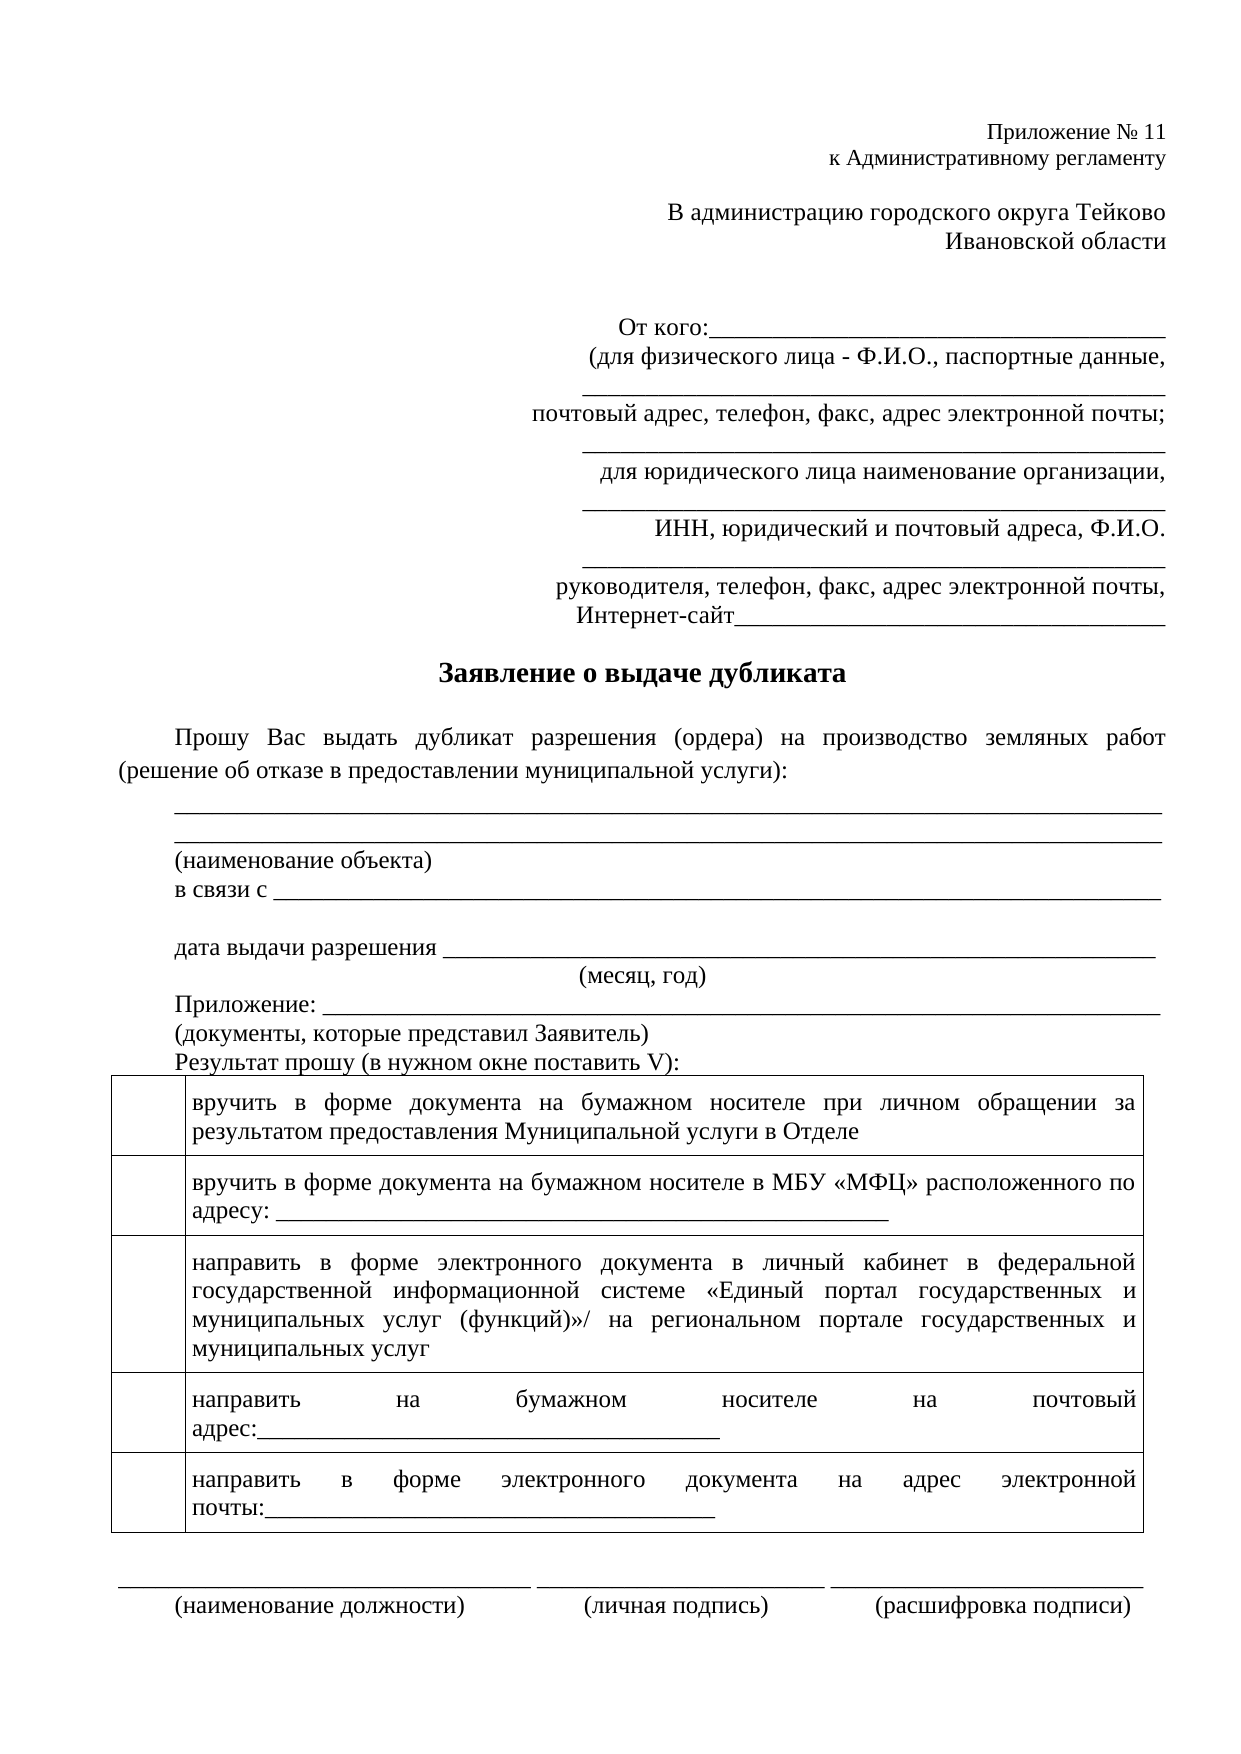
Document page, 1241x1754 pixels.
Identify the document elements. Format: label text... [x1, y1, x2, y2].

text (документы, которые представил Заявитель) [118, 1018, 1167, 1047]
table_cell направить в форме электронного документа в личный кабинет в федеральной государственной информационной системе «Единый портал государственных и муниципальных услуг (функций)»/ на региональном портале государственных и муниципальных услуг [186, 1236, 1143, 1372]
text (наименование объекта) [118, 845, 1167, 874]
text _______________________________________________________________________________ [118, 817, 1167, 845]
text Интернет-сайт__________________________________ [118, 600, 1167, 628]
text (наименование должности) (личная подпись) (расшифровка подписи) [118, 1590, 1167, 1619]
text Приложение: ___________________________________________________________________ [118, 989, 1167, 1018]
text От кого:____________________________________ [118, 312, 1167, 341]
text почтовый адрес, телефон, факс, адрес электронной почты; [118, 398, 1167, 427]
table_cell [112, 1236, 185, 1372]
table_cell [112, 1453, 185, 1532]
text ______________________________________________ [118, 370, 1167, 398]
text ______________________________________________ [118, 542, 1167, 571]
text в связи с _______________________________________________________________________ [118, 874, 1167, 903]
text _______________________________________________________________________________ [118, 788, 1167, 817]
text к Административному регламенту [118, 144, 1167, 171]
table_cell [112, 1156, 185, 1235]
text для юридического лица наименование организации, ______________________________________________ [118, 456, 1167, 513]
text Приложение № 11 [118, 118, 1167, 144]
text _________________________________ _______________________ _________________________ [118, 1562, 1167, 1590]
table_cell направить на бумажном носителе на почтовый адрес:_____________________________________ [186, 1373, 1143, 1452]
table_cell вручить в форме документа на бумажном носителе в МБУ «МФЦ» расположенного по адресу: _________________________________________________ [186, 1156, 1143, 1235]
text В администрацию городского округа Тейково [118, 197, 1167, 226]
text дата выдачи разрешения _________________________________________________________ [118, 932, 1167, 960]
text (месяц, год) [118, 960, 1167, 989]
table_header [112, 1076, 185, 1155]
text руководителя, телефон, факс, адрес электронной почты, [118, 571, 1167, 600]
text ______________________________________________ [118, 427, 1167, 456]
text ИНН, юридический и почтовый адреса, Ф.И.О. [118, 513, 1167, 542]
text Ивановской области [118, 226, 1167, 255]
text (для физического лица - Ф.И.О., паспортные данные, [118, 341, 1167, 370]
table_header вручить в форме документа на бумажном носителе при личном обращении за результатом предоставления Муниципальной услуги в Отделе [186, 1076, 1143, 1155]
text Заявление о выдаче дубликата [118, 655, 1167, 688]
text Прошу Вас выдать дубликат разрешения (ордера) на производство земляных работ (решение об отказе в предоставлении муниципальной услуги): [118, 722, 1167, 784]
table_cell [112, 1373, 185, 1452]
text Результат прошу (в нужном окне поставить V): [118, 1047, 1167, 1075]
table_cell направить в форме электронного документа на адрес электронной почты:____________________________________ [186, 1453, 1143, 1532]
